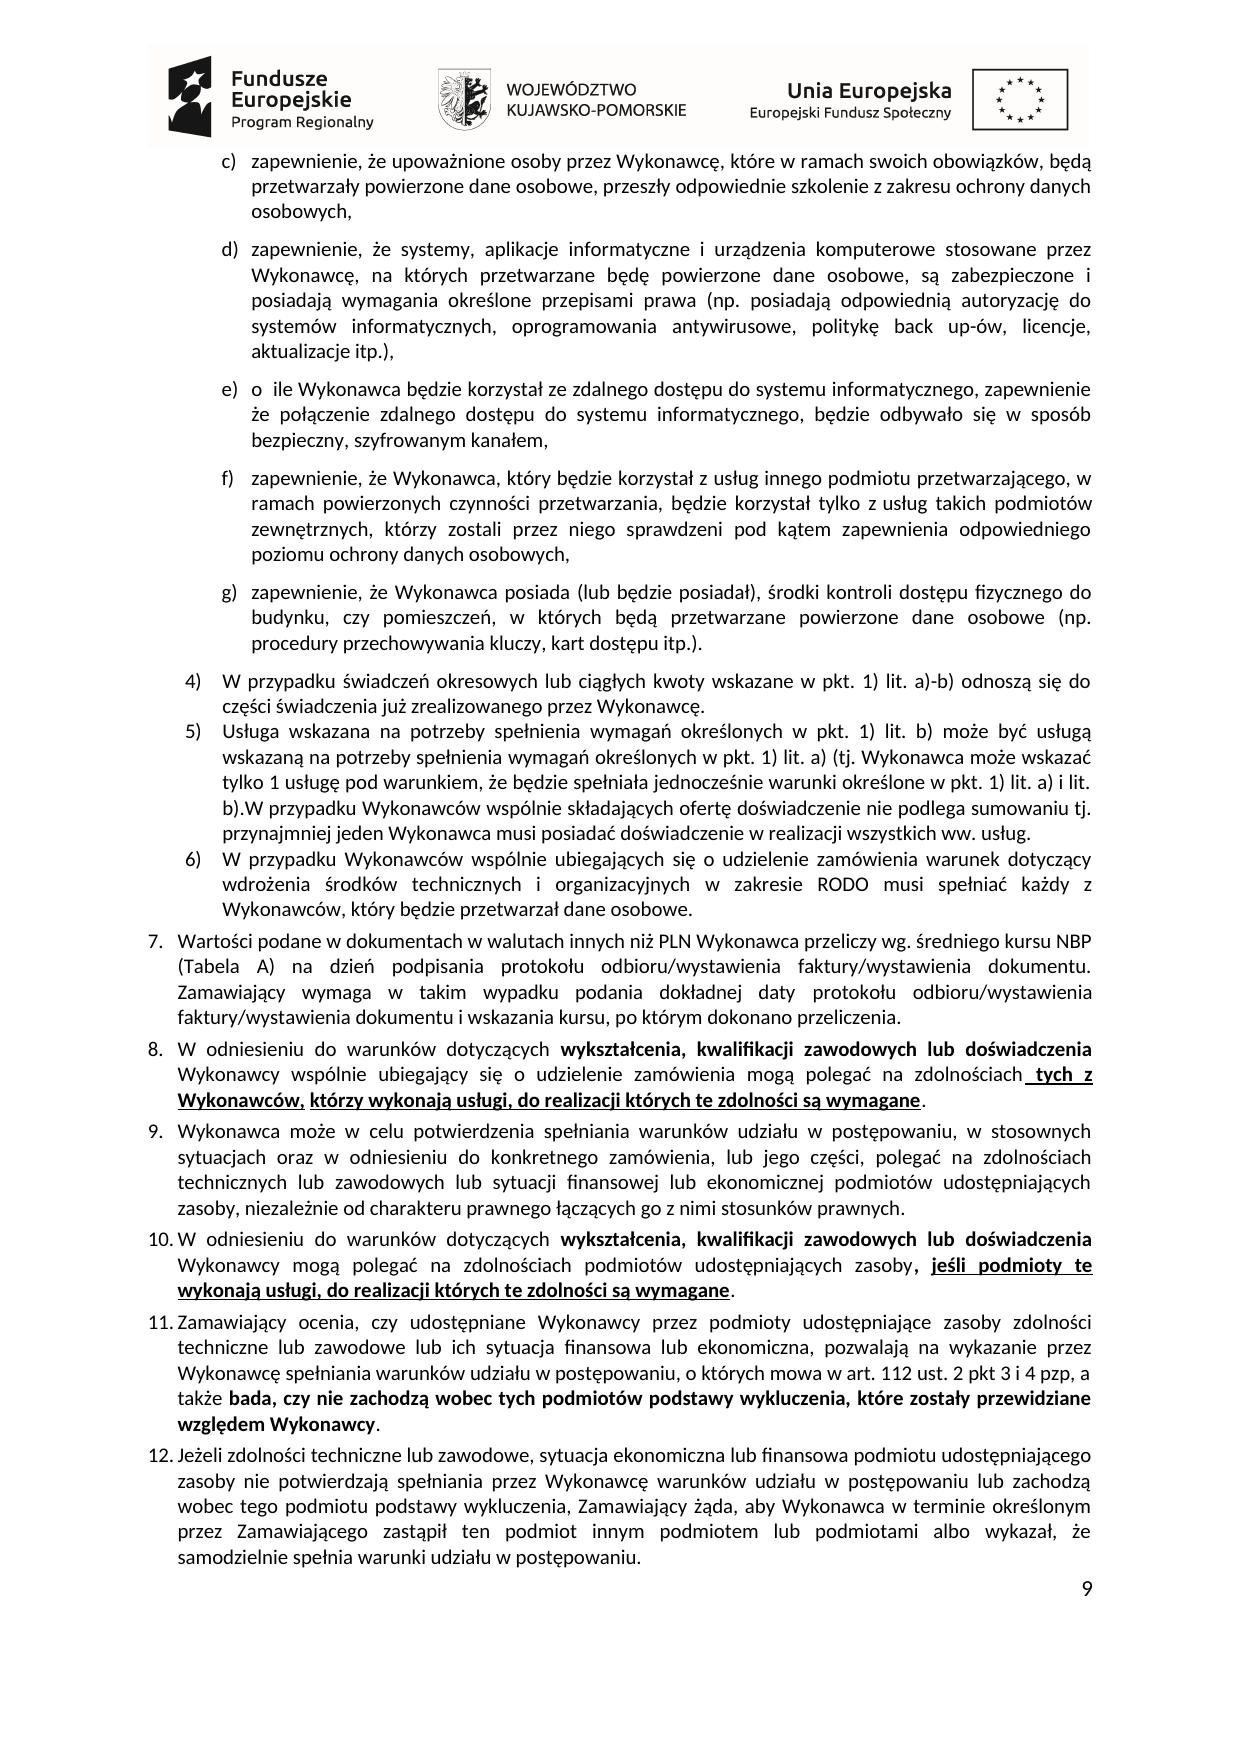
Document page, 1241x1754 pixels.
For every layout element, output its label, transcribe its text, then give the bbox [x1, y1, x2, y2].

list zapewnienie, że Wykonawca, który będzie korzystał z usług innego podmiotu przetwarzającego, w ramach powierzonych czynności przetwarzania, będzie korzystał tylko z usług takich podmiotów zewnętrznych, którzy zostali przez niego sprawdzeni pod kątem zapewnienia odpowiedniego poziomu ochrony danych osobowych, [221, 465, 1093, 567]
list zapewnienie, że systemy, aplikacje informatyczne i urządzenia komputerowe stosowane przez Wykonawcę, na których przetwarzane będę powierzone dane osobowe, są zabezpieczone i posiadają wymagania określone przepisami prawa (np. posiadają odpowiednią autoryzację do systemów informatycznych, oprogramowania antywirusowe, politykę back up-ów, licencje, aktualizacje itp.), [221, 237, 1093, 364]
list o ile Wykonawca będzie korzystał ze zdalnego dostępu do systemu informatycznego, zapewnienie że połączenie zdalnego dostępu do systemu informatycznego, będzie odbywało się w sposób bezpieczny, szyfrowanym kanałem, [221, 376, 1093, 452]
list Wartości podane w dokumentach w walutach innych niż PLN Wykonawca przeliczy wg. średniego kursu NBP (Tabela A) na dzień podpisania protokołu odbioru/wystawienia faktury/wystawienia dokumentu. Zamawiający wymaga w takim wypadku podania dokładnej daty protokołu odbioru/wystawienia faktury/wystawienia dokumentu i wskazania kursu, po którym dokonano przeliczenia. [148, 928, 1093, 1030]
list Zamawiający ocenia, czy udostępniane Wykonawcy przez podmioty udostępniające zasoby zdolności techniczne lub zawodowe lub ich sytuacja finansowa lub ekonomiczna, pozwalają na wykazanie przez Wykonawcę spełniania warunków udziału w postępowaniu, o których mowa w art. 112 ust. 2 pkt 3 i 4 pzp, a także bada, czy nie zachodzą wobec tych podmiotów podstawy wykluczenia, które zostały przewidziane względem Wykonawcy. [148, 1309, 1093, 1436]
list W przypadku Wykonawców wspólnie ubiegających się o udzielenie zamówienia warunek dotyczący wdrożenia środków technicznych i organizacyjnych w zakresie RODO musi spełniać każdy z Wykonawców, który będzie przetwarzał dane osobowe. [185, 846, 1093, 922]
list Usługa wskazana na potrzeby spełnienia wymagań określonych w pkt. 1) lit. b) może być usługą wskazaną na potrzeby spełnienia wymagań określonych w pkt. 1) lit. a) (tj. Wykonawca może wskazać tylko 1 usługę pod warunkiem, że będzie spełniała jednocześnie warunki określone w pkt. 1) lit. a) i lit. b).W przypadku Wykonawców wspólnie składających ofertę doświadczenie nie podlega sumowaniu tj. przynajmniej jeden Wykonawca musi posiadać doświadczenie w realizacji wszystkich ww. usług. [185, 719, 1093, 846]
list W przypadku świadczeń okresowych lub ciągłych kwoty wskazane w pkt. 1) lit. a)-b) odnoszą się do części świadczenia już zrealizowanego przez Wykonawcę. [185, 668, 1093, 719]
list zapewnienie, że upoważnione osoby przez Wykonawcę, które w ramach swoich obowiązków, będą przetwarzały powierzone dane osobowe, przeszły odpowiednie szkolenie z zakresu ochrony danych osobowych, [221, 148, 1093, 224]
picture [147, 44, 1090, 148]
list zapewnienie, że Wykonawca posiada (lub będzie posiadał), środki kontroli dostępu fizycznego do budynku, czy pomieszczeń, w których będą przetwarzane powierzone dane osobowe (np. procedury przechowywania kluczy, kart dostępu itp.). [221, 579, 1093, 655]
list W odniesieniu do warunków dotyczących wykształcenia, kwalifikacji zawodowych lub doświadczenia Wykonawcy mogą polegać na zdolnościach podmiotów udostępniających zasoby, jeśli podmioty te wykonają usługi, do realizacji których te zdolności są wymagane. [148, 1227, 1093, 1303]
list W odniesieniu do warunków dotyczących wykształcenia, kwalifikacji zawodowych lub doświadczenia Wykonawcy wspólnie ubiegający się o udzielenie zamówienia mogą polegać na zdolnościach tych z Wykonawców, którzy wykonają usługi, do realizacji których te zdolności są wymagane. [148, 1036, 1093, 1112]
list Jeżeli zdolności techniczne lub zawodowe, sytuacja ekonomiczna lub finansowa podmiotu udostępniającego zasoby nie potwierdzają spełniania przez Wykonawcę warunków udziału w postępowaniu lub zachodzą wobec tego podmiotu podstawy wykluczenia, Zamawiający żąda, aby Wykonawca w terminie określonym przez Zamawiającego zastąpił ten podmiot innym podmiotem lub podmiotami albo wykazał, że samodzielnie spełnia warunki udziału w postępowaniu. [148, 1442, 1093, 1569]
list Wykonawca może w celu potwierdzenia spełniania warunków udziału w postępowaniu, w stosownych sytuacjach oraz w odniesieniu do konkretnego zamówienia, lub jego części, polegać na zdolnościach technicznych lub zawodowych lub sytuacji finansowej lub ekonomicznej podmiotów udostępniających zasoby, niezależnie od charakteru prawnego łączących go z nimi stosunków prawnych. [148, 1119, 1093, 1220]
